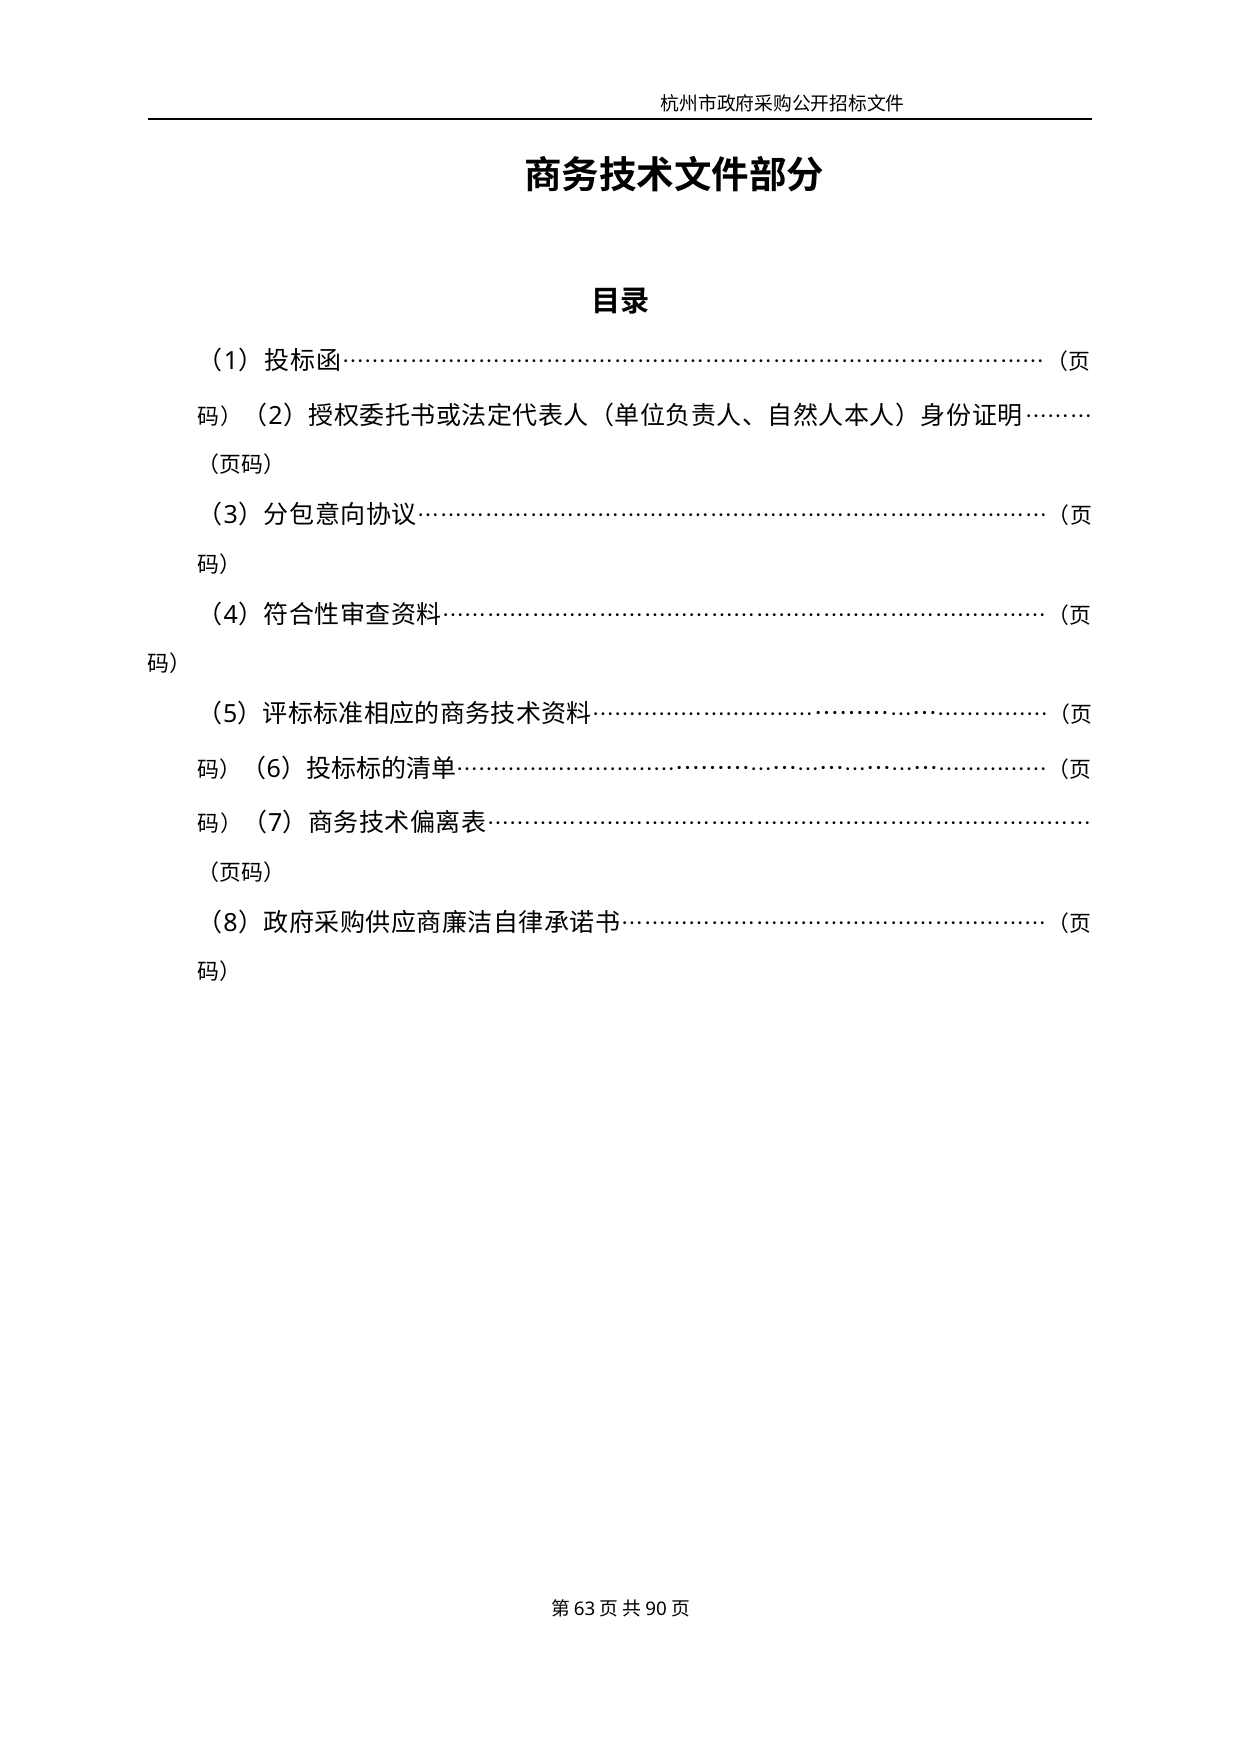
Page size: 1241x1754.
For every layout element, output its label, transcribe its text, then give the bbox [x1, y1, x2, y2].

text （8）政府采购供应商廉洁自律承诺书…………………………………………………（页码） [198, 902, 1092, 986]
text （3）分包意向协议…………………………………………………………………………（页码） [198, 495, 1092, 578]
text 商务技术文件部分 [148, 145, 1049, 199]
text （4）符合性审查资料………………………………………………………………………（页码） [148, 594, 1092, 678]
text （5）评标标准相应的商务技术资料……………………………………………………（页码）（6）投标标的清单……………………………………………………………………（页码）（7）商务技术偏离表………………………………………………………………………（页码） [198, 694, 1092, 886]
text （1）投标函…………………………………………………………………………………（页码）（2）授权委托书或法定代表人（单位负责人、自然人本人）身份证明………（页码） [198, 341, 1092, 479]
text 目录 [148, 277, 1092, 320]
